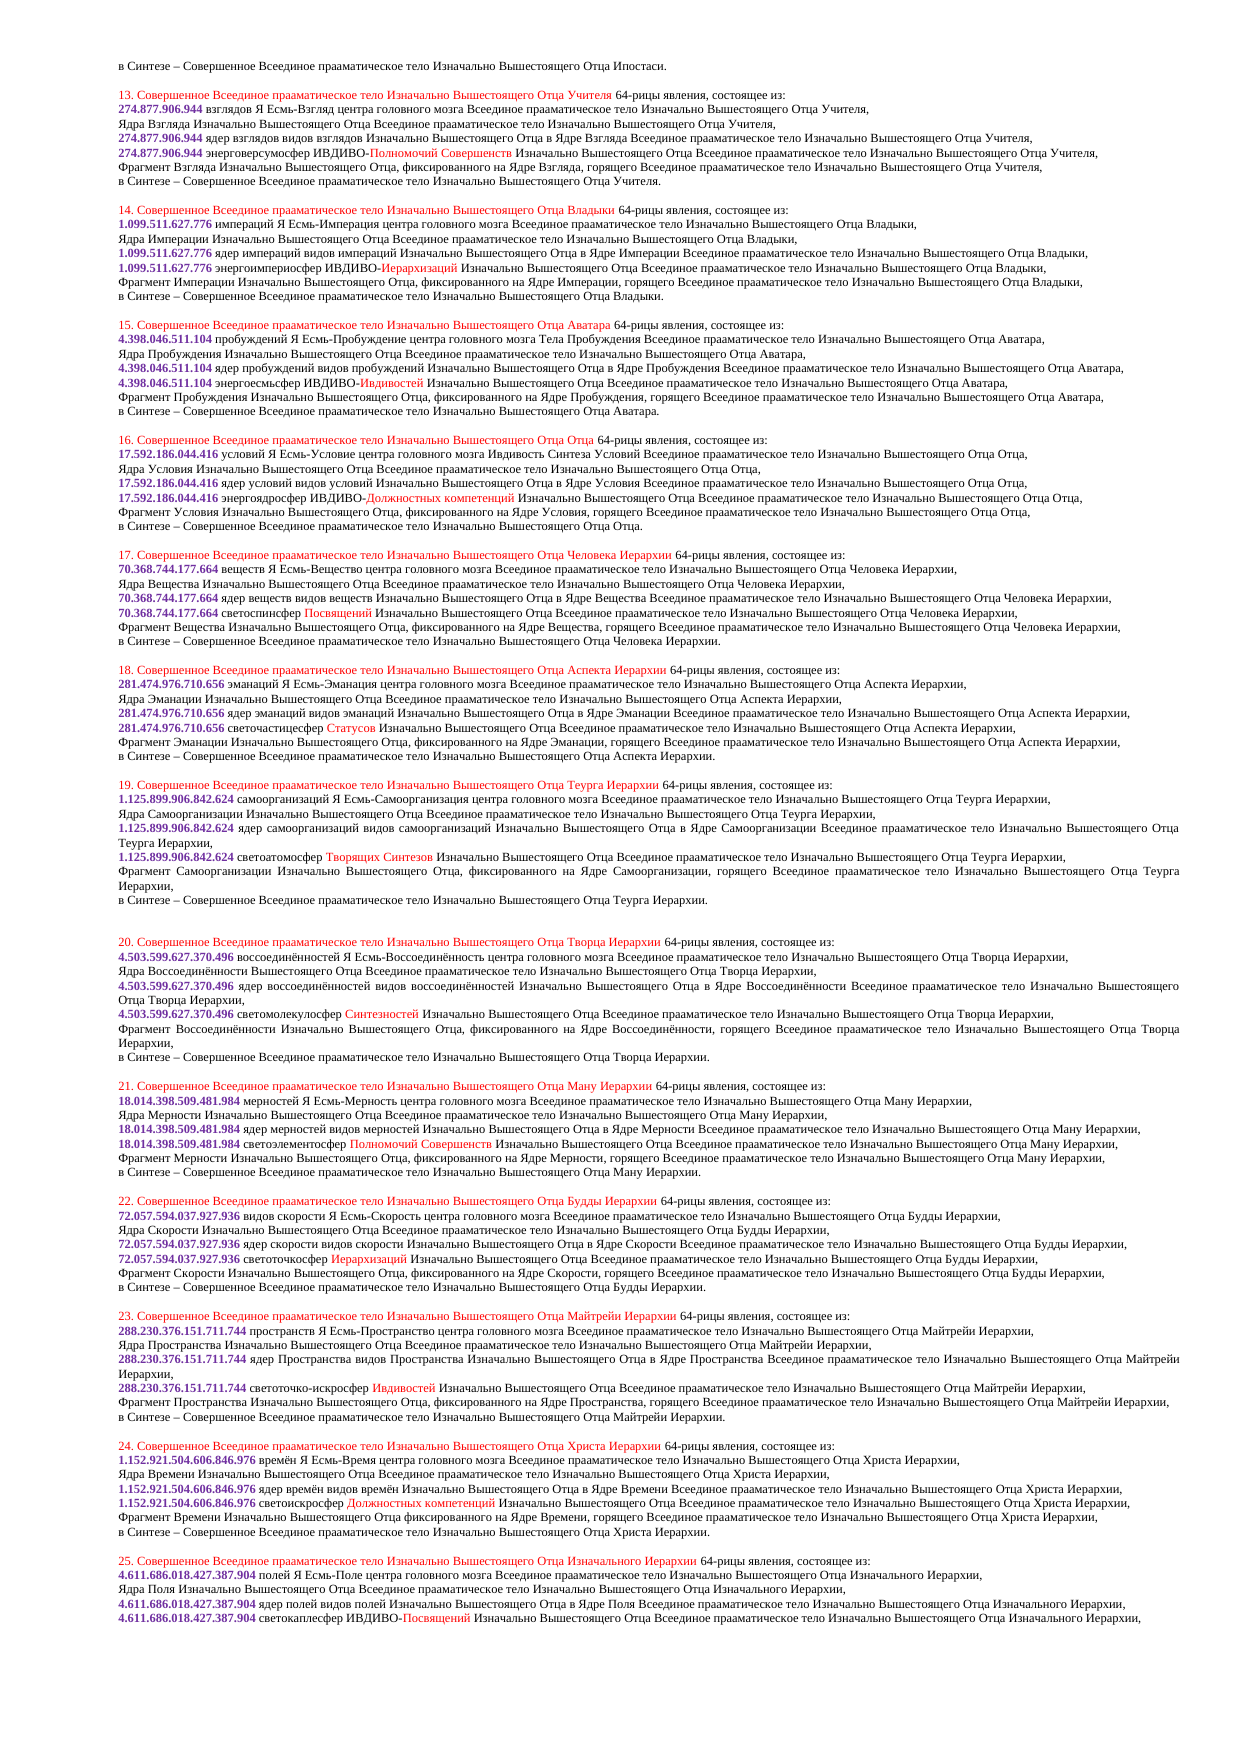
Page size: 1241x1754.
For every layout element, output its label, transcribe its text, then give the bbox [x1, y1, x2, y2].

text Фрагмент Пространства Изначально Вышестоящего Отца, фиксированного на Ядре Пространства, горящего Всеединое прааматическое тело Изначально Вышестоящего Отца Майтрейи Иерархии, [118, 1395, 1181, 1409]
text 1.099.511.627.776 энергоимпериосфер ИВДИВО-Иерархизаций Изначально Вышестоящего Отца Всеединое прааматическое тело Изначально Вышестоящего Отца Владыки, [118, 260, 1181, 275]
text Фрагмент Вещества Изначально Вышестоящего Отца, фиксированного на Ядре Вещества, горящего Всеединое прааматическое тело Изначально Вышестоящего Отца Человека Иерархии, [118, 620, 1181, 634]
text Ядра Воссоединённости Вышестоящего Отца Всеединое прааматическое тело Изначально Вышестоящего Отца Творца Иерархии, [118, 964, 1181, 978]
text 17. Совершенное Всеединое прааматическое тело Изначально Вышестоящего Отца Человека Иерархии 64-рицы явления, состоящее из: [118, 548, 1181, 562]
text в Синтезе – Совершенное Всеединое прааматическое тело Изначально Вышестоящего Отца Аватара. [118, 404, 1181, 418]
text в Синтезе – Совершенное Всеединое прааматическое тело Изначально Вышестоящего Отца Владыки. [118, 289, 1181, 303]
text 1.125.899.906.842.624 ядер самоорганизаций видов самоорганизаций Изначально Вышестоящего Отца в Ядре Самоорганизации Всеединое прааматическое тело Изначально Вышестоящего Отца Теурга Иерархии, [118, 821, 1181, 850]
text 281.474.976.710.656 ядер эманаций видов эманаций Изначально Вышестоящего Отца в Ядре Эманации Всеединое прааматическое тело Изначально Вышестоящего Отца Аспекта Иерархии, [118, 706, 1181, 720]
text 1.099.511.627.776 импераций Я Есмь-Имперация центра головного мозга Всеединое прааматическое тело Изначально Вышестоящего Отца Владыки, [118, 217, 1181, 232]
text 1.152.921.504.606.846.976 времён Я Есмь-Время центра головного мозга Всеединое прааматическое тело Изначально Вышестоящего Отца Христа Иерархии, [118, 1453, 1181, 1467]
text Ядра Самоорганизации Изначально Вышестоящего Отца Всеединое прааматическое тело Изначально Вышестоящего Отца Теурга Иерархии, [118, 807, 1181, 821]
text в Синтезе – Совершенное Всеединое прааматическое тело Изначально Вышестоящего Отца Учителя. [118, 174, 1181, 188]
text 18.014.398.509.481.984 светоэлементосфер Полномочий Совершенств Изначально Вышестоящего Отца Всеединое прааматическое тело Изначально Вышестоящего Отца Ману Иерархии, [118, 1136, 1181, 1151]
text в Синтезе – Совершенное Всеединое прааматическое тело Изначально Вышестоящего Отца Отца. [118, 519, 1181, 533]
text Ядра Пробуждения Изначально Вышестоящего Отца Всеединое прааматическое тело Изначально Вышестоящего Отца Аватара, [118, 347, 1181, 361]
text Фрагмент Имперации Изначально Вышестоящего Отца, фиксированного на Ядре Имперации, горящего Всеединое прааматическое тело Изначально Вышестоящего Отца Владыки, [118, 275, 1181, 289]
text Ядра Времени Изначально Вышестоящего Отца Всеединое прааматическое тело Изначально Вышестоящего Отца Христа Иерархии, [118, 1467, 1181, 1481]
text Ядра Поля Изначально Вышестоящего Отца Всеединое прааматическое тело Изначально Вышестоящего Отца Изначального Иерархии, [118, 1582, 1181, 1596]
text Фрагмент Самоорганизации Изначально Вышестоящего Отца, фиксированного на Ядре Самоорганизации, горящего Всеединое прааматическое тело Изначально Вышестоящего Отца Теурга Иерархии, [118, 864, 1181, 893]
text 1.152.921.504.606.846.976 светоискросфер Должностных компетенций Изначально Вышестоящего Отца Всеединое прааматическое тело Изначально Вышестоящего Отца Христа Иерархии, [118, 1496, 1181, 1510]
text 4.398.046.511.104 энергоесмьсфер ИВДИВО-Ивдивостей Изначально Вышестоящего Отца Всеединое прааматическое тело Изначально Вышестоящего Отца Аватара, [118, 375, 1181, 390]
text 16. Совершенное Всеединое прааматическое тело Изначально Вышестоящего Отца Отца 64-рицы явления, состоящее из: [118, 433, 1181, 447]
text Ядра Мерности Изначально Вышестоящего Отца Всеединое прааматическое тело Изначально Вышестоящего Отца Ману Иерархии, [118, 1108, 1181, 1122]
text 18. Совершенное Всеединое прааматическое тело Изначально Вышестоящего Отца Аспекта Иерархии 64-рицы явления, состоящее из: [118, 663, 1181, 677]
text 24. Совершенное Всеединое прааматическое тело Изначально Вышестоящего Отца Христа Иерархии 64-рицы явления, состоящее из: [118, 1438, 1181, 1453]
text Фрагмент Взгляда Изначально Вышестоящего Отца, фиксированного на Ядре Взгляда, горящего Всеединое прааматическое тело Изначально Вышестоящего Отца Учителя, [118, 160, 1181, 174]
text 288.230.376.151.711.744 ядер Пространства видов Пространства Изначально Вышестоящего Отца в Ядре Пространства Всеединое прааматическое тело Изначально Вышестоящего Отца Майтрейи Иерархии, [118, 1352, 1181, 1381]
text 17.592.186.044.416 энергоядросфер ИВДИВО-Должностных компетенций Изначально Вышестоящего Отца Всеединое прааматическое тело Изначально Вышестоящего Отца Отца, [118, 490, 1181, 505]
text 17.592.186.044.416 ядер условий видов условий Изначально Вышестоящего Отца в Ядре Условия Всеединое прааматическое тело Изначально Вышестоящего Отца Отца, [118, 476, 1181, 490]
text Ядра Условия Изначально Вышестоящего Отца Всеединое прааматическое тело Изначально Вышестоящего Отца Отца, [118, 462, 1181, 476]
text в Синтезе – Совершенное Всеединое прааматическое тело Изначально Вышестоящего Отца Майтрейи Иерархии. [118, 1409, 1181, 1424]
text 72.057.594.037.927.936 ядер скорости видов скорости Изначально Вышестоящего Отца в Ядре Скорости Всеединое прааматическое тело Изначально Вышестоящего Отца Будды Иерархии, [118, 1237, 1181, 1251]
text 1.152.921.504.606.846.976 ядер времён видов времён Изначально Вышестоящего Отца в Ядре Времени Всеединое прааматическое тело Изначально Вышестоящего Отца Христа Иерархии, [118, 1481, 1181, 1496]
text Ядра Вещества Изначально Вышестоящего Отца Всеединое прааматическое тело Изначально Вышестоящего Отца Человека Иерархии, [118, 577, 1181, 591]
text в Синтезе – Совершенное Всеединое прааматическое тело Изначально Вышестоящего Отца Творца Иерархии. [118, 1050, 1181, 1064]
text 14. Совершенное Всеединое прааматическое тело Изначально Вышестоящего Отца Владыки 64-рицы явления, состоящее из: [118, 203, 1181, 217]
text 1.125.899.906.842.624 светоатомосфер Творящих Синтезов Изначально Вышестоящего Отца Всеединое прааматическое тело Изначально Вышестоящего Отца Теурга Иерархии, [118, 850, 1181, 864]
text 18.014.398.509.481.984 ядер мерностей видов мерностей Изначально Вышестоящего Отца в Ядре Мерности Всеединое прааматическое тело Изначально Вышестоящего Отца Ману Иерархии, [118, 1122, 1181, 1136]
text Фрагмент Воссоединённости Изначально Вышестоящего Отца, фиксированного на Ядре Воссоединённости, горящего Всеединое прааматическое тело Изначально Вышестоящего Отца Творца Иерархии, [118, 1021, 1181, 1050]
text 288.230.376.151.711.744 пространств Я Есмь-Пространство центра головного мозга Всеединое прааматическое тело Изначально Вышестоящего Отца Майтрейи Иерархии, [118, 1323, 1181, 1338]
text в Синтезе – Совершенное Всеединое прааматическое тело Изначально Вышестоящего Отца Человека Иерархии. [118, 634, 1181, 648]
text 13. Совершенное Всеединое прааматическое тело Изначально Вышестоящего Отца Учителя 64-рицы явления, состоящее из: [118, 88, 1181, 102]
text 20. Совершенное Всеединое прааматическое тело Изначально Вышестоящего Отца Творца Иерархии 64-рицы явления, состоящее из: [118, 935, 1181, 949]
text 4.503.599.627.370.496 ядер воссоединённостей видов воссоединённостей Изначально Вышестоящего Отца в Ядре Воссоединённости Всеединое прааматическое тело Изначально Вышестоящего Отца Творца Иерархии, [118, 978, 1181, 1007]
text Фрагмент Мерности Изначально Вышестоящего Отца, фиксированного на Ядре Мерности, горящего Всеединое прааматическое тело Изначально Вышестоящего Отца Ману Иерархии, [118, 1151, 1181, 1165]
text в Синтезе – Совершенное Всеединое прааматическое тело Изначально Вышестоящего Отца Ману Иерархии. [118, 1165, 1181, 1179]
text 15. Совершенное Всеединое прааматическое тело Изначально Вышестоящего Отца Аватара 64-рицы явления, состоящее из: [118, 318, 1181, 332]
text 281.474.976.710.656 эманаций Я Есмь-Эманация центра головного мозга Всеединое прааматическое тело Изначально Вышестоящего Отца Аспекта Иерархии, [118, 677, 1181, 692]
text 274.877.906.944 взглядов Я Есмь-Взгляд центра головного мозга Всеединое прааматическое тело Изначально Вышестоящего Отца Учителя, [118, 102, 1181, 117]
text Ядра Имперации Изначально Вышестоящего Отца Всеединое прааматическое тело Изначально Вышестоящего Отца Владыки, [118, 232, 1181, 246]
text 22. Совершенное Всеединое прааматическое тело Изначально Вышестоящего Отца Будды Иерархии 64-рицы явления, состоящее из: [118, 1194, 1181, 1208]
text 70.368.744.177.664 светоспинсфер Посвящений Изначально Вышестоящего Отца Всеединое прааматическое тело Изначально Вышестоящего Отца Человека Иерархии, [118, 605, 1181, 620]
text 4.503.599.627.370.496 светомолекулосфер Синтезностей Изначально Вышестоящего Отца Всеединое прааматическое тело Изначально Вышестоящего Отца Творца Иерархии, [118, 1007, 1181, 1021]
text 18.014.398.509.481.984 мерностей Я Есмь-Мерность центра головного мозга Всеединое прааматическое тело Изначально Вышестоящего Отца Ману Иерархии, [118, 1093, 1181, 1108]
text Фрагмент Пробуждения Изначально Вышестоящего Отца, фиксированного на Ядре Пробуждения, горящего Всеединое прааматическое тело Изначально Вышестоящего Отца Аватара, [118, 390, 1181, 404]
text 17.592.186.044.416 условий Я Есмь-Условие центра головного мозга Ивдивость Синтеза Условий Всеединое прааматическое тело Изначально Вышестоящего Отца Отца, [118, 447, 1181, 462]
text 23. Совершенное Всеединое прааматическое тело Изначально Вышестоящего Отца Майтрейи Иерархии 64-рицы явления, состоящее из: [118, 1309, 1181, 1323]
text 274.877.906.944 энерговерсумосфер ИВДИВО-Полномочий Совершенств Изначально Вышестоящего Отца Всеединое прааматическое тело Изначально Вышестоящего Отца Учителя, [118, 145, 1181, 160]
text 274.877.906.944 ядер взглядов видов взглядов Изначально Вышестоящего Отца в Ядре Взгляда Всеединое прааматическое тело Изначально Вышестоящего Отца Учителя, [118, 131, 1181, 145]
text Ядра Взгляда Изначально Вышестоящего Отца Всеединое прааматическое тело Изначально Вышестоящего Отца Учителя, [118, 117, 1181, 131]
text Фрагмент Эманации Изначально Вышестоящего Отца, фиксированного на Ядре Эманации, горящего Всеединое прааматическое тело Изначально Вышестоящего Отца Аспекта Иерархии, [118, 735, 1181, 749]
text в Синтезе – Совершенное Всеединое прааматическое тело Изначально Вышестоящего Отца Христа Иерархии. [118, 1524, 1181, 1539]
text Ядра Эманации Изначально Вышестоящего Отца Всеединое прааматическое тело Изначально Вышестоящего Отца Аспекта Иерархии, [118, 692, 1181, 706]
text 1.099.511.627.776 ядер импераций видов импераций Изначально Вышестоящего Отца в Ядре Имперации Всеединое прааматическое тело Изначально Вышестоящего Отца Владыки, [118, 246, 1181, 260]
text 25. Совершенное Всеединое прааматическое тело Изначально Вышестоящего Отца Изначального Иерархии 64-рицы явления, состоящее из: [118, 1553, 1181, 1568]
text Фрагмент Времени Изначально Вышестоящего Отца фиксированного на Ядре Времени, горящего Всеединое прааматическое тело Изначально Вышестоящего Отца Христа Иерархии, [118, 1510, 1181, 1524]
text Ядра Пространства Изначально Вышестоящего Отца Всеединое прааматическое тело Изначально Вышестоящего Отца Майтрейи Иерархии, [118, 1338, 1181, 1352]
text 288.230.376.151.711.744 светоточко-искросфер Ивдивостей Изначально Вышестоящего Отца Всеединое прааматическое тело Изначально Вышестоящего Отца Майтрейи Иерархии, [118, 1381, 1181, 1395]
text 72.057.594.037.927.936 видов скорости Я Есмь-Скорость центра головного мозга Всеединое прааматическое тело Изначально Вышестоящего Отца Будды Иерархии, [118, 1208, 1181, 1223]
text 4.611.686.018.427.387.904 полей Я Есмь-Поле центра головного мозга Всеединое прааматическое тело Изначально Вышестоящего Отца Изначального Иерархии, [118, 1568, 1181, 1582]
text 4.398.046.511.104 пробуждений Я Есмь-Пробуждение центра головного мозга Тела Пробуждения Всеединое прааматическое тело Изначально Вышестоящего Отца Аватара, [118, 332, 1181, 347]
text 4.503.599.627.370.496 воссоединённостей Я Есмь-Воссоединённость центра головного мозга Всеединое прааматическое тело Изначально Вышестоящего Отца Творца Иерархии, [118, 949, 1181, 964]
text 70.368.744.177.664 ядер веществ видов веществ Изначально Вышестоящего Отца в Ядре Вещества Всеединое прааматическое тело Изначально Вышестоящего Отца Человека Иерархии, [118, 591, 1181, 605]
text в Синтезе – Совершенное Всеединое прааматическое тело Изначально Вышестоящего Отца Ипостаси. [118, 59, 1181, 73]
text в Синтезе – Совершенное Всеединое прааматическое тело Изначально Вышестоящего Отца Будды Иерархии. [118, 1280, 1181, 1294]
text Фрагмент Скорости Изначально Вышестоящего Отца, фиксированного на Ядре Скорости, горящего Всеединое прааматическое тело Изначально Вышестоящего Отца Будды Иерархии, [118, 1266, 1181, 1280]
text 21. Совершенное Всеединое прааматическое тело Изначально Вышестоящего Отца Ману Иерархии 64-рицы явления, состоящее из: [118, 1079, 1181, 1093]
text в Синтезе – Совершенное Всеединое прааматическое тело Изначально Вышестоящего Отца Теурга Иерархии. [118, 893, 1181, 907]
text 281.474.976.710.656 светочастицесфер Статусов Изначально Вышестоящего Отца Всеединое прааматическое тело Изначально Вышестоящего Отца Аспекта Иерархии, [118, 720, 1181, 735]
text 4.398.046.511.104 ядер пробуждений видов пробуждений Изначально Вышестоящего Отца в Ядре Пробуждения Всеединое прааматическое тело Изначально Вышестоящего Отца Аватара, [118, 361, 1181, 375]
text в Синтезе – Совершенное Всеединое прааматическое тело Изначально Вышестоящего Отца Аспекта Иерархии. [118, 749, 1181, 763]
text 4.611.686.018.427.387.904 ядер полей видов полей Изначально Вышестоящего Отца в Ядре Поля Всеединое прааматическое тело Изначально Вышестоящего Отца Изначального Иерархии, [118, 1596, 1181, 1611]
text Фрагмент Условия Изначально Вышестоящего Отца, фиксированного на Ядре Условия, горящего Всеединое прааматическое тело Изначально Вышестоящего Отца Отца, [118, 505, 1181, 519]
text 72.057.594.037.927.936 светоточкосфер Иерархизаций Изначально Вышестоящего Отца Всеединое прааматическое тело Изначально Вышестоящего Отца Будды Иерархии, [118, 1251, 1181, 1266]
text Ядра Скорости Изначально Вышестоящего Отца Всеединое прааматическое тело Изначально Вышестоящего Отца Будды Иерархии, [118, 1223, 1181, 1237]
text 1.125.899.906.842.624 самоорганизаций Я Есмь-Самоорганизация центра головного мозга Всеединое прааматическое тело Изначально Вышестоящего Отца Теурга Иерархии, [118, 792, 1181, 807]
text 4.611.686.018.427.387.904 светокаплесфер ИВДИВО-Посвящений Изначально Вышестоящего Отца Всеединое прааматическое тело Изначально Вышестоящего Отца Изначального Иерархии, [118, 1611, 1181, 1625]
text 19. Совершенное Всеединое прааматическое тело Изначально Вышестоящего Отца Теурга Иерархии 64-рицы явления, состоящее из: [118, 778, 1181, 792]
text 70.368.744.177.664 веществ Я Есмь-Вещество центра головного мозга Всеединое прааматическое тело Изначально Вышестоящего Отца Человека Иерархии, [118, 562, 1181, 577]
